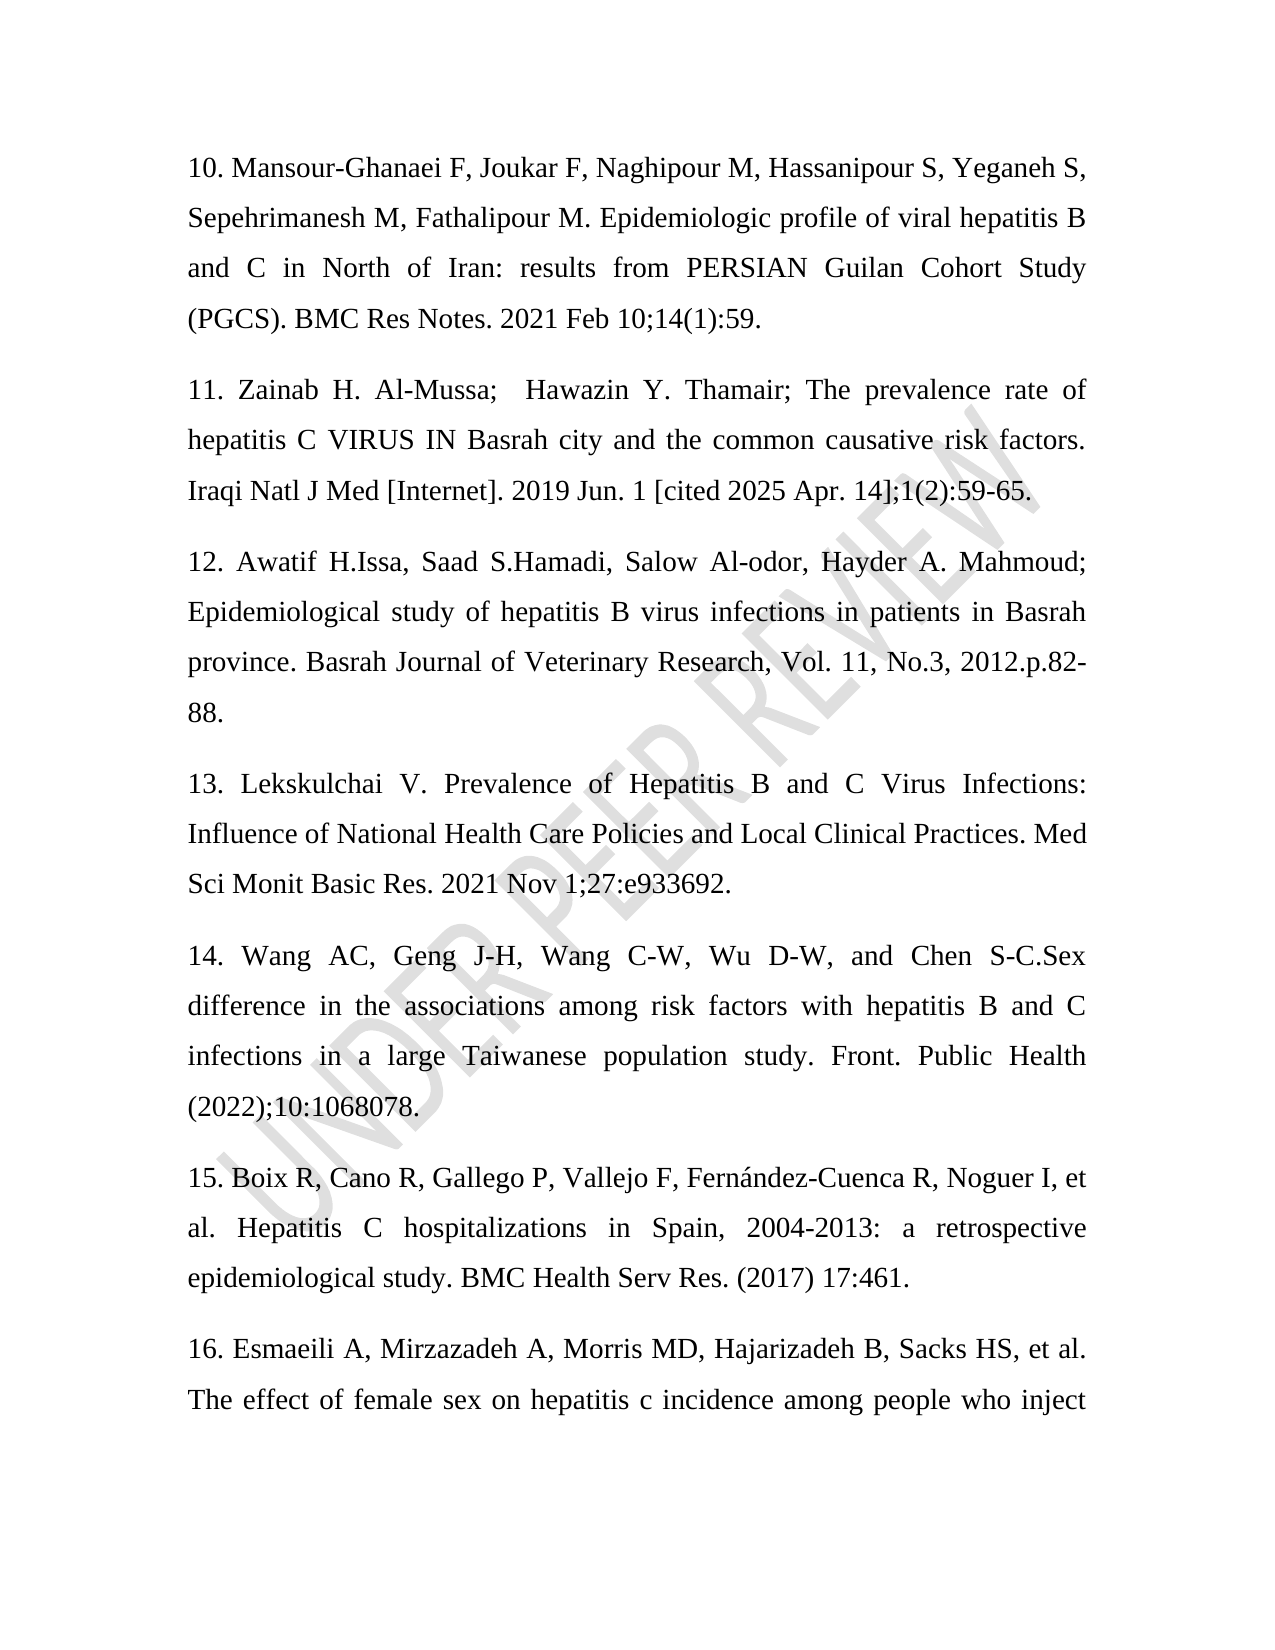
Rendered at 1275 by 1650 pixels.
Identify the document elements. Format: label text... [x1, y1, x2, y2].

text 12. Awatif H.Issa, Saad S.Hamadi, Salow Al-odor, Hayder A. Mahmoud; Epidemiological study of hepatitis B virus infections in patients in Basrah province. Basrah Journal of Veterinary Research, Vol. 11, No.3, 2012.p.82-88. [187, 544, 1087, 728]
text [187, 1332, 1087, 1415]
text 13. Lekskulchai V. Prevalence of Hepatitis B and C Virus Infections: Influence of National Health Care Policies and Local Clinical Practices. Med Sci Monit Basic Res. 2021 Nov 1;27:e933692. [187, 766, 1087, 900]
text 15. Boix R, Cano R, Gallego P, Vallejo F, Fernández-Cuenca R, Noguer I, et al. Hepatitis C hospitalizations in Spain, 2004-2013: a retrospective epidemiological study. BMC Health Serv Res. (2017) 17:461. [187, 1160, 1087, 1294]
text 14. Wang AC, Geng J-H, Wang C-W, Wu D-W, and Chen S-C.Sex difference in the associations among risk factors with hepatitis B and C infections in a large Taiwanese population study. Front. Public Health (2022);10:1068078. [187, 938, 1087, 1122]
text 11. Zainab H. Al-Mussa; Hawazin Y. Thamair; The prevalence rate of hepatitis C VIRUS IN Basrah city and the common causative risk factors. Iraqi Natl J Med [Internet]. 2019 Jun. 1 [cited 2025 Apr. 14];1(2):59-65. [187, 372, 1087, 506]
text 10. Mansour-Ghanaei F, Joukar F, Naghipour M, Hassanipour S, Yeganeh S, Sepehrimanesh M, Fathalipour M. Epidemiologic profile of viral hepatitis B and C in North of Iran: results from PERSIAN Guilan Cohort Study (PGCS). BMC Res Notes. 2021 Feb 10;14(1):59. [187, 150, 1087, 334]
